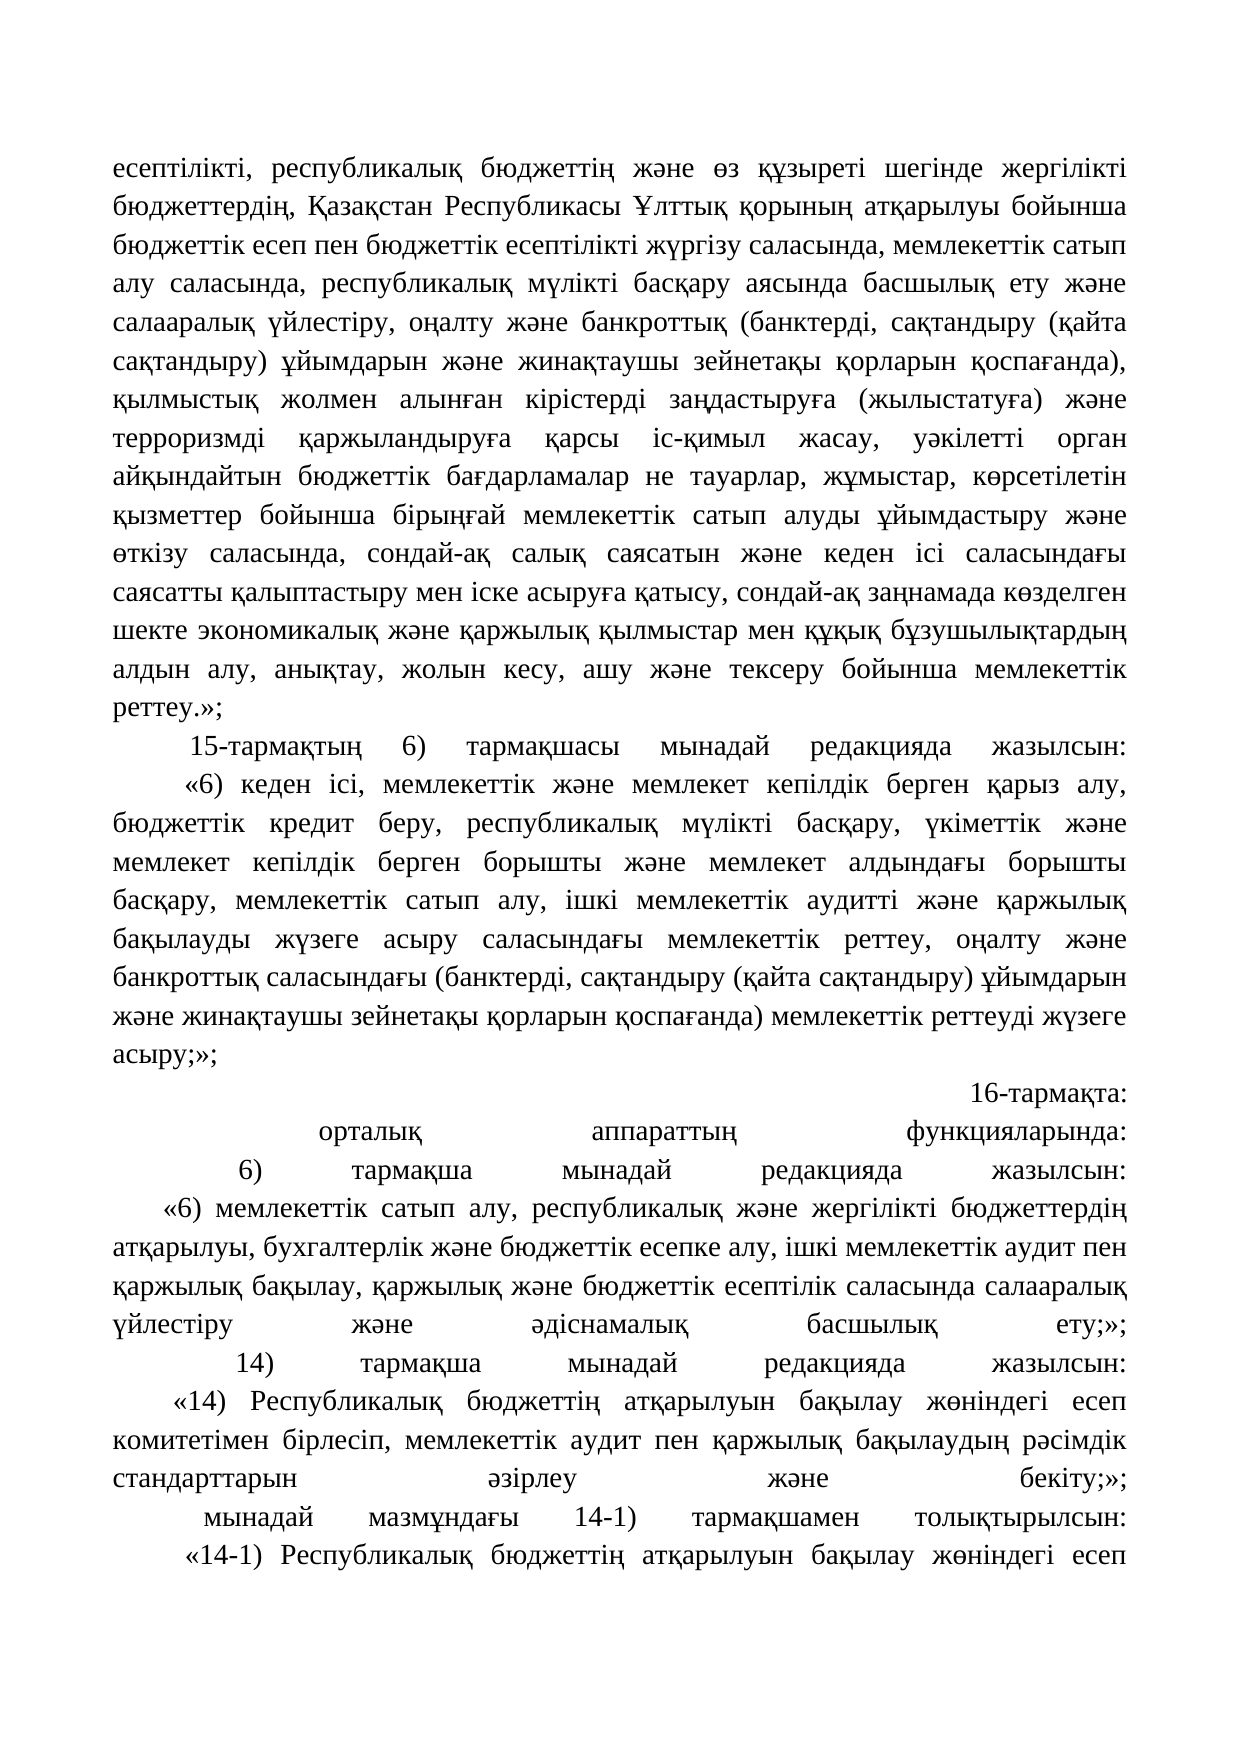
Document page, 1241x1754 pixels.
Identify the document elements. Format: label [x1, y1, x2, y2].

text [112, 150, 1128, 1571]
